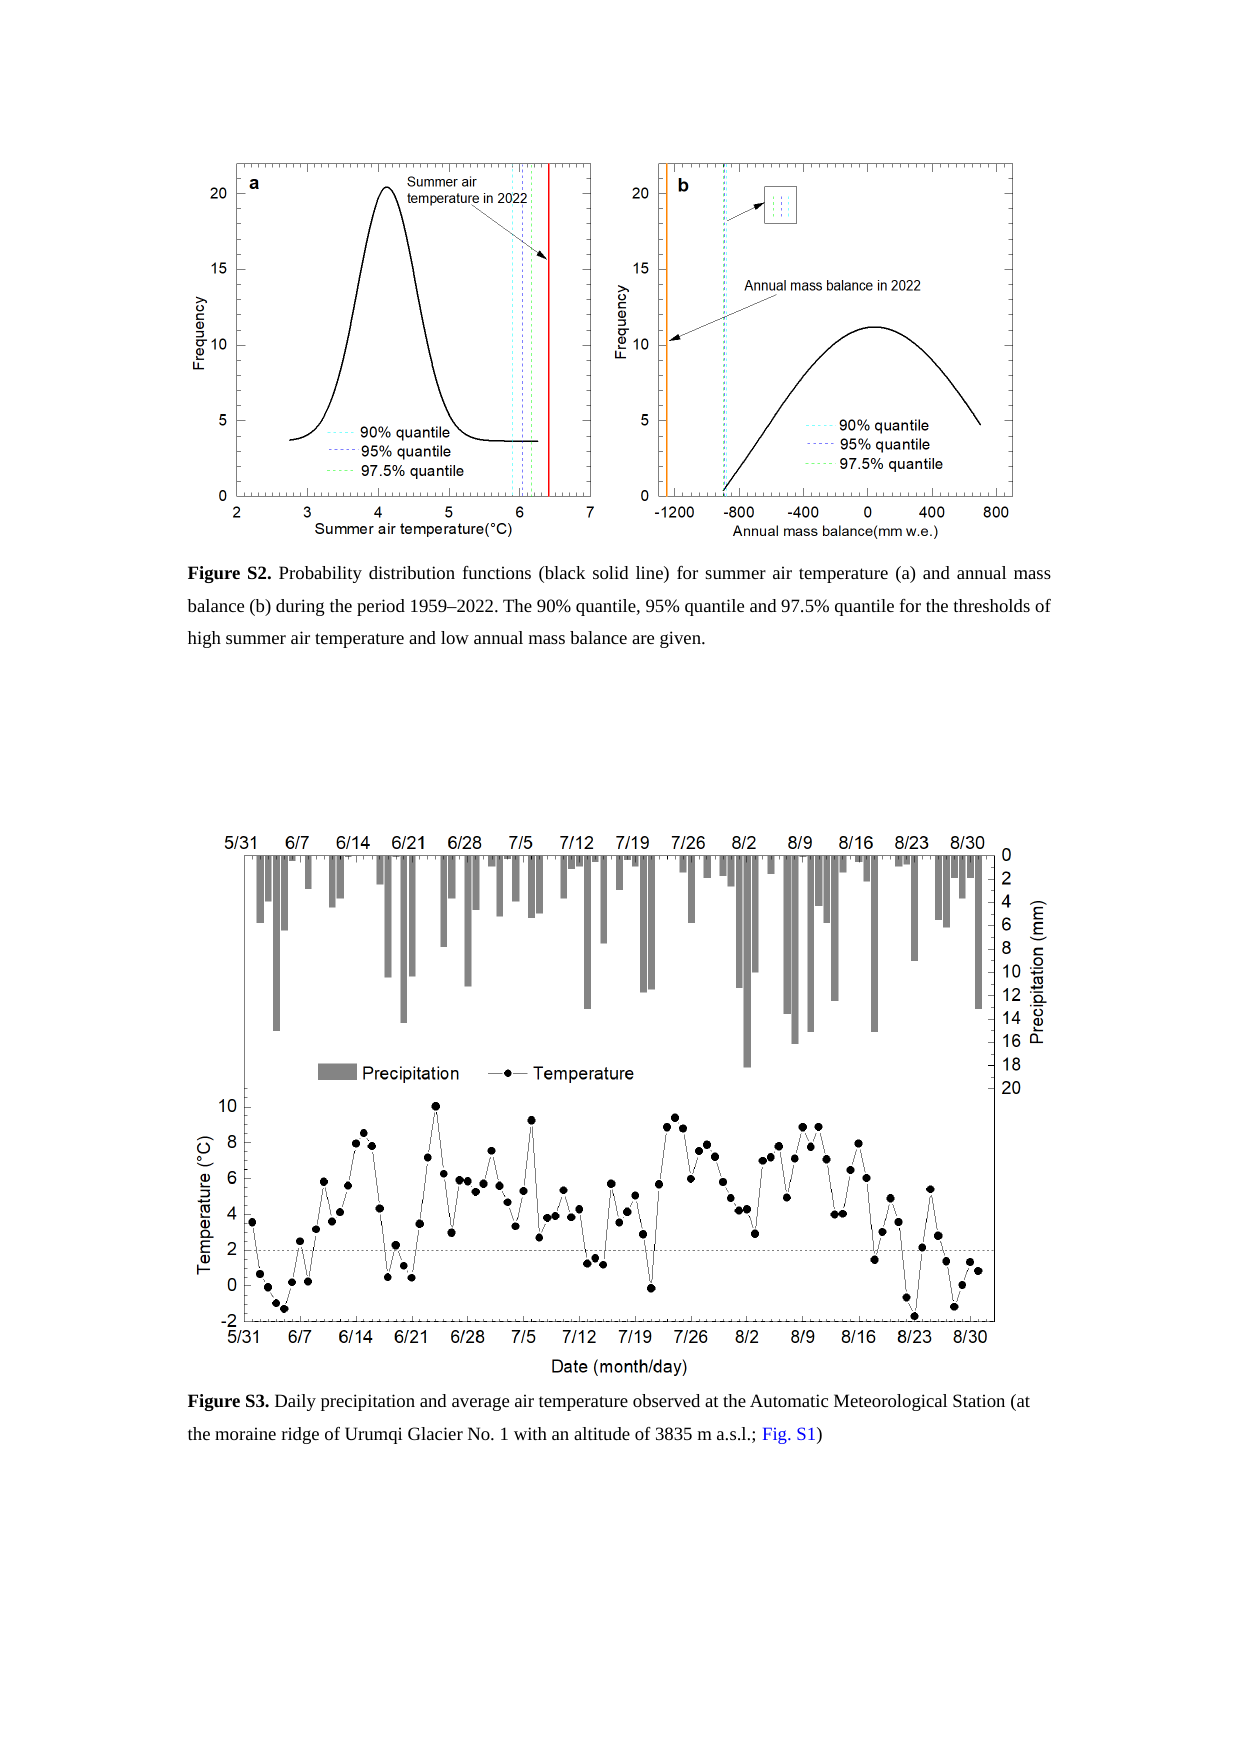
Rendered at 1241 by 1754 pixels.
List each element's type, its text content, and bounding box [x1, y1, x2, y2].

picture [187, 162, 1014, 541]
picture [191, 832, 1049, 1378]
text Figure S3. Daily precipitation and average air temperature observed at the Automatic Meteorological Station (at the moraine ridge of Urumqi Glacier No. 1 with an altitude of 3835 m a.s.l.; Fig. S1) [187, 1384, 1053, 1449]
text Figure S2. Probability distribution functions (black solid line) for summer air temperature (a) and annual mass balance (b) during the period 1959–2022. The 90% quantile, 95% quantile and 97.5% quantile for the thresholds of high summer air temperature and low annual mass balance are given. [187, 557, 1053, 654]
